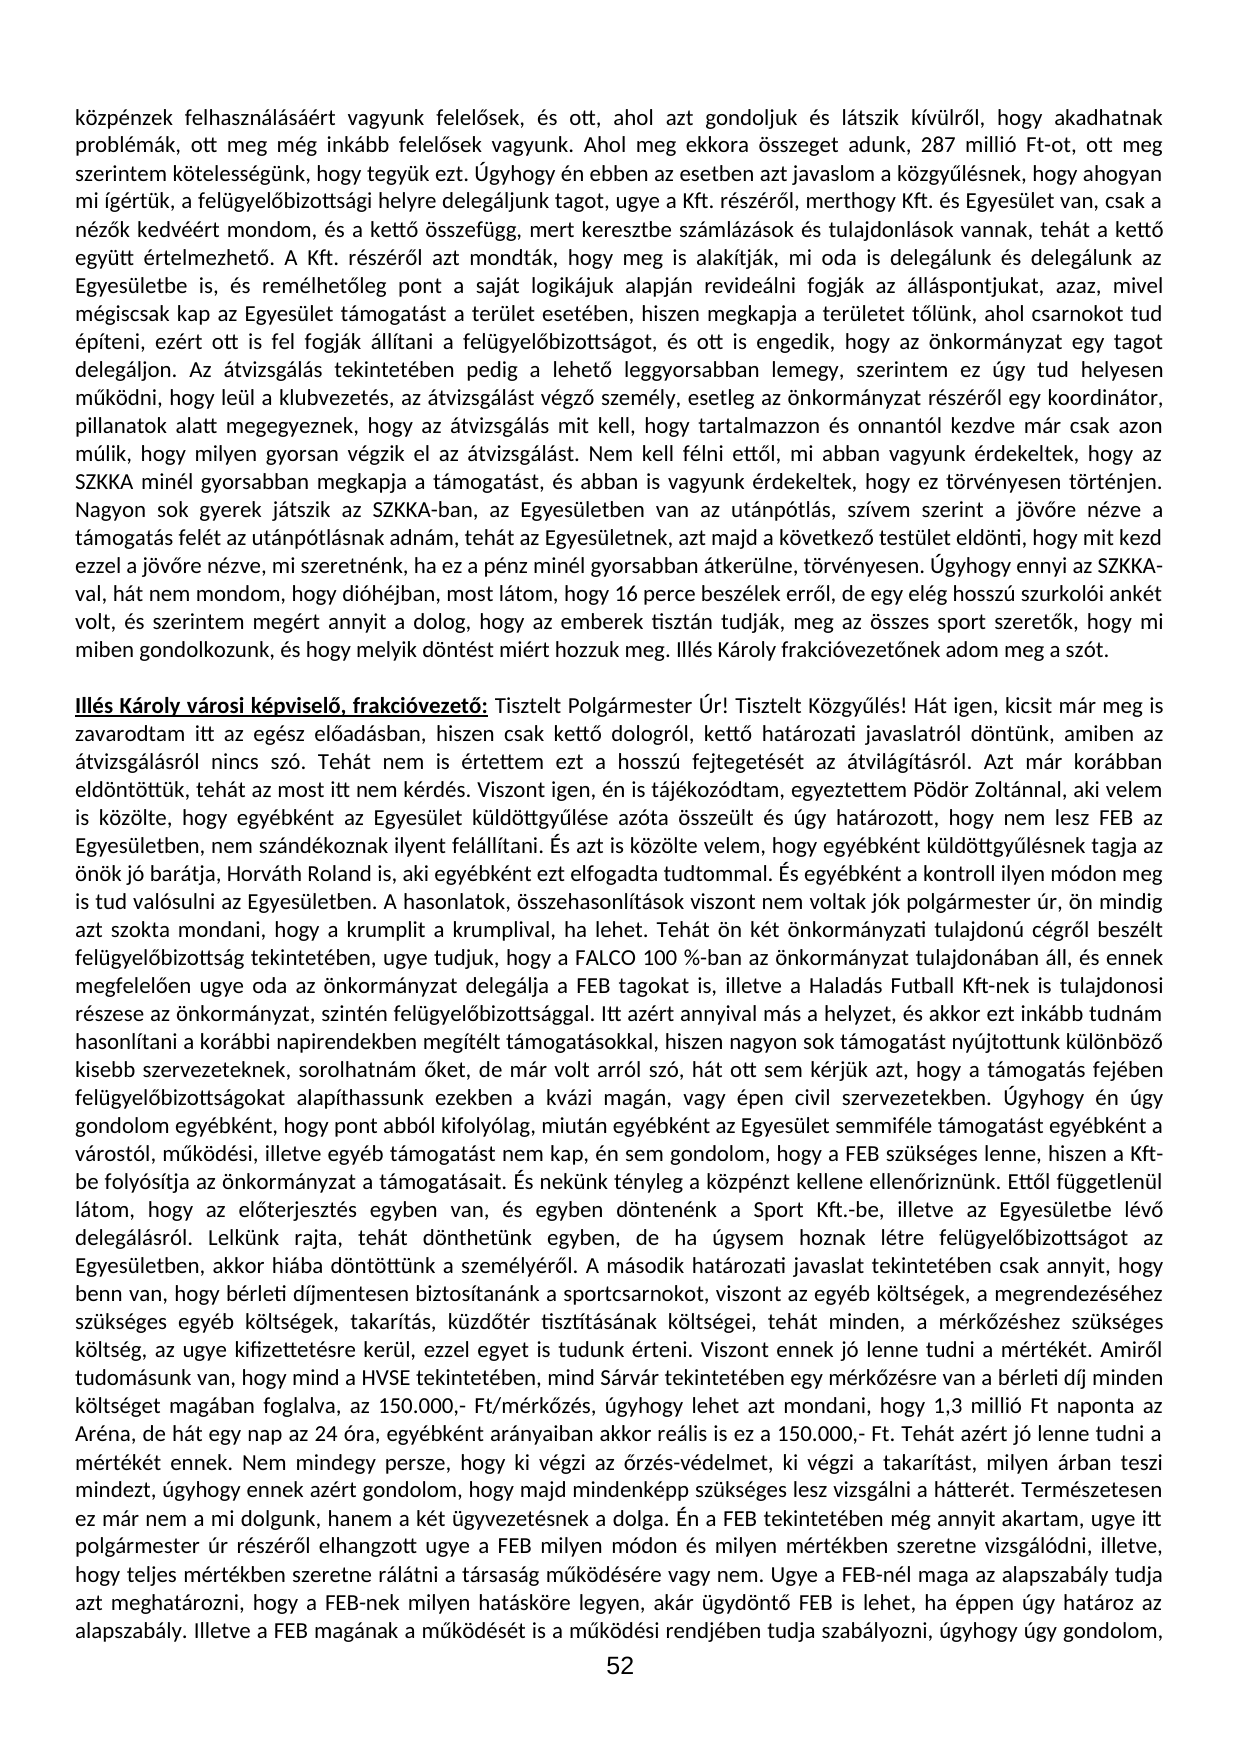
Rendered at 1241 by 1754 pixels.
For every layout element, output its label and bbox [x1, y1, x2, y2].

text [75, 691, 1165, 1644]
text [75, 103, 1165, 663]
